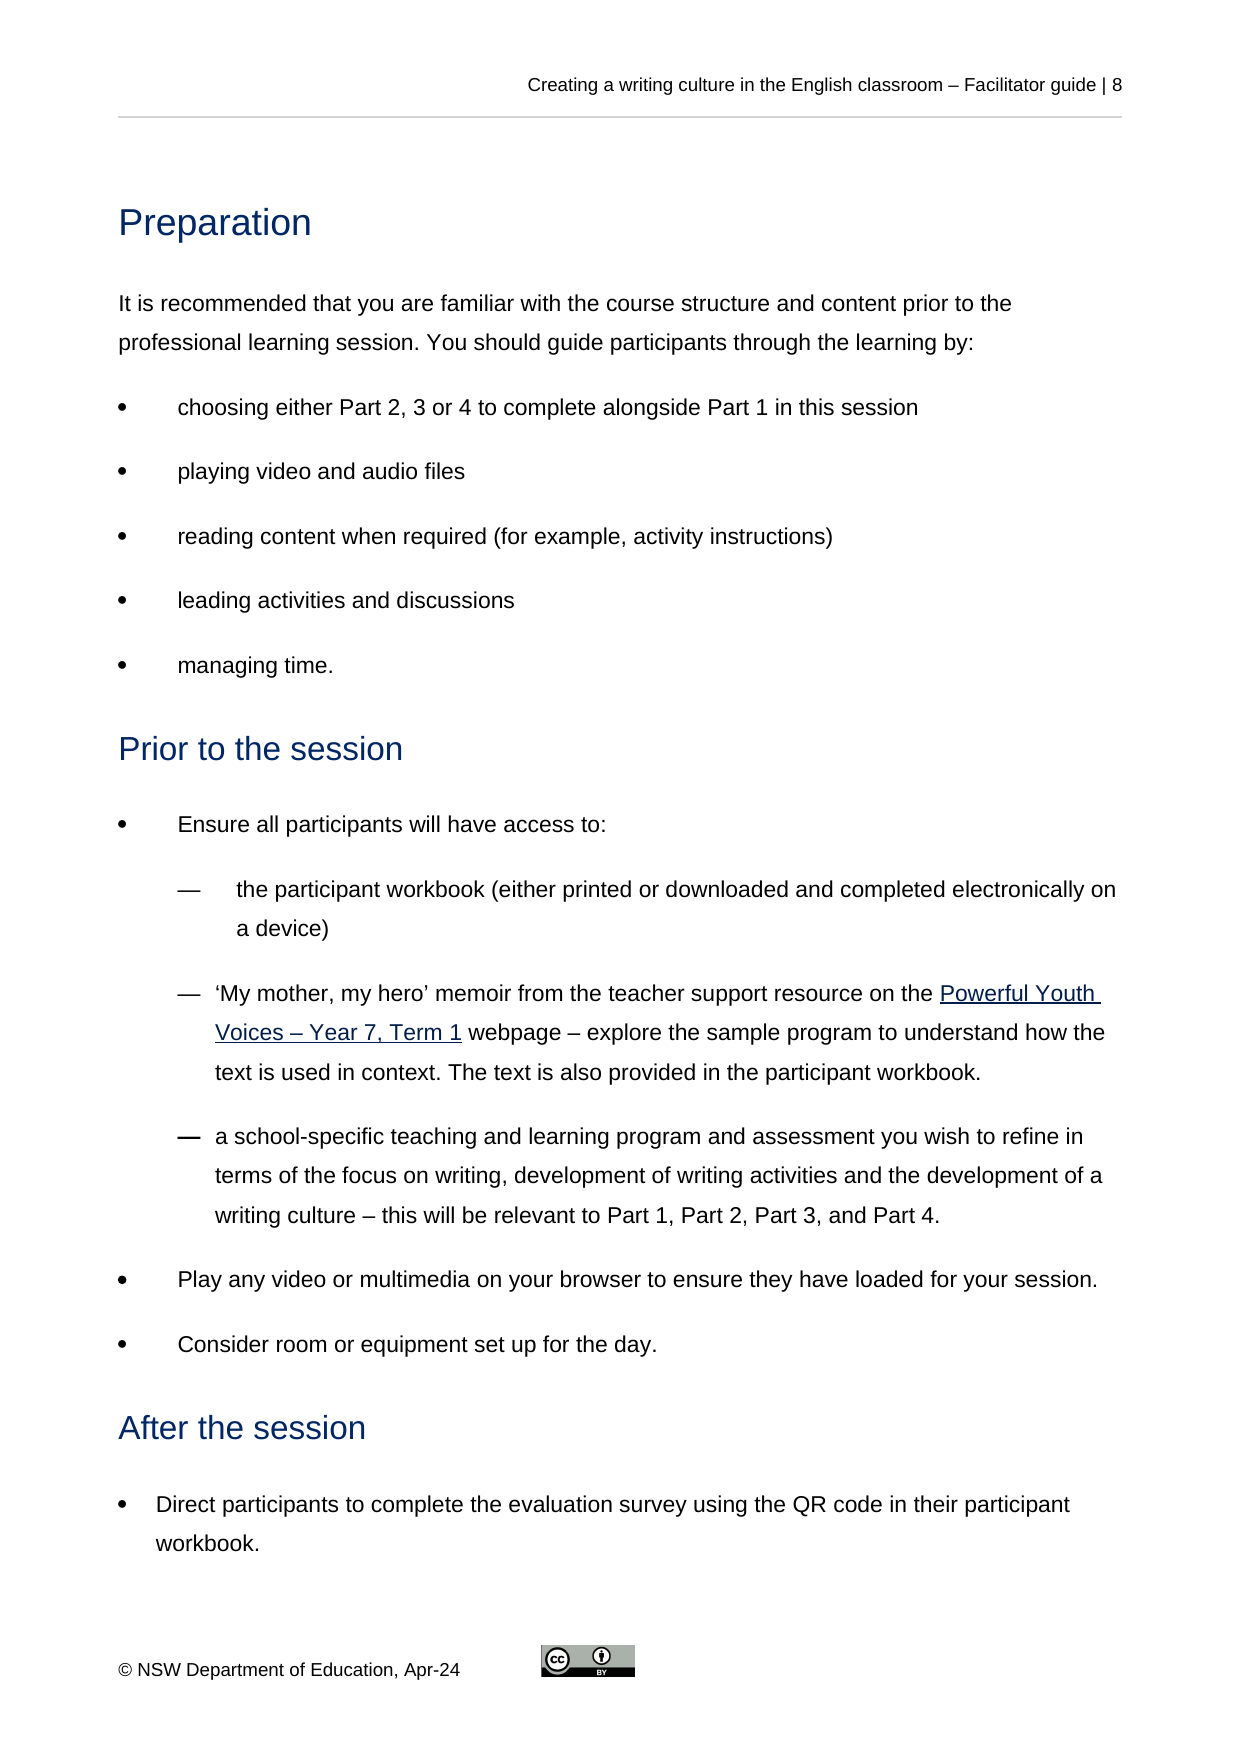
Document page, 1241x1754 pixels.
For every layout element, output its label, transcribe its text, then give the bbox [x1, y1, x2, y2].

list reading content when required (for example, activity instructions) [118, 523, 1122, 549]
list Ensure all participants will have access to: [118, 811, 1122, 837]
list leading activities and discussions [118, 587, 1122, 613]
list managing time. [118, 652, 1122, 678]
list Direct participants to complete the evaluation survey using the QR code in their participant workbook. [118, 1491, 1122, 1556]
list choosing either Part 2, 3 or 4 to complete alongside Part 1 in this session [118, 394, 1122, 420]
subtitle Preparation [118, 200, 1122, 243]
subtitle Prior to the session [118, 728, 1122, 767]
list a school-specific teaching and learning program and assessment you wish to refine in terms of the focus on writing, development of writing activities and the development of a writing culture – this will be relevant to Part 1, Part 2, Part 3, and Part 4. [177, 1123, 1122, 1228]
list Play any video or multimedia on your browser to ensure they have loaded for your session. [118, 1266, 1122, 1293]
text It is recommended that you are familiar with the course structure and content prior to the professional learning session. You should guide participants through the learning by: [118, 290, 1122, 356]
subtitle After the session [118, 1408, 1122, 1446]
list ‘My mother, my hero’ memoir from the teacher support resource on the Powerful Youth Voices – Year 7, Term 1 webpage – explore the sample program to understand how the text is used in context. The text is also provided in the participant workbook. [177, 979, 1122, 1085]
list Consider room or equipment set up for the day. [118, 1331, 1122, 1357]
picture [541, 1645, 635, 1677]
list the participant workbook (either printed or downloaded and completed electronically on a device) [177, 876, 1122, 941]
list playing video and audio files [118, 458, 1122, 484]
